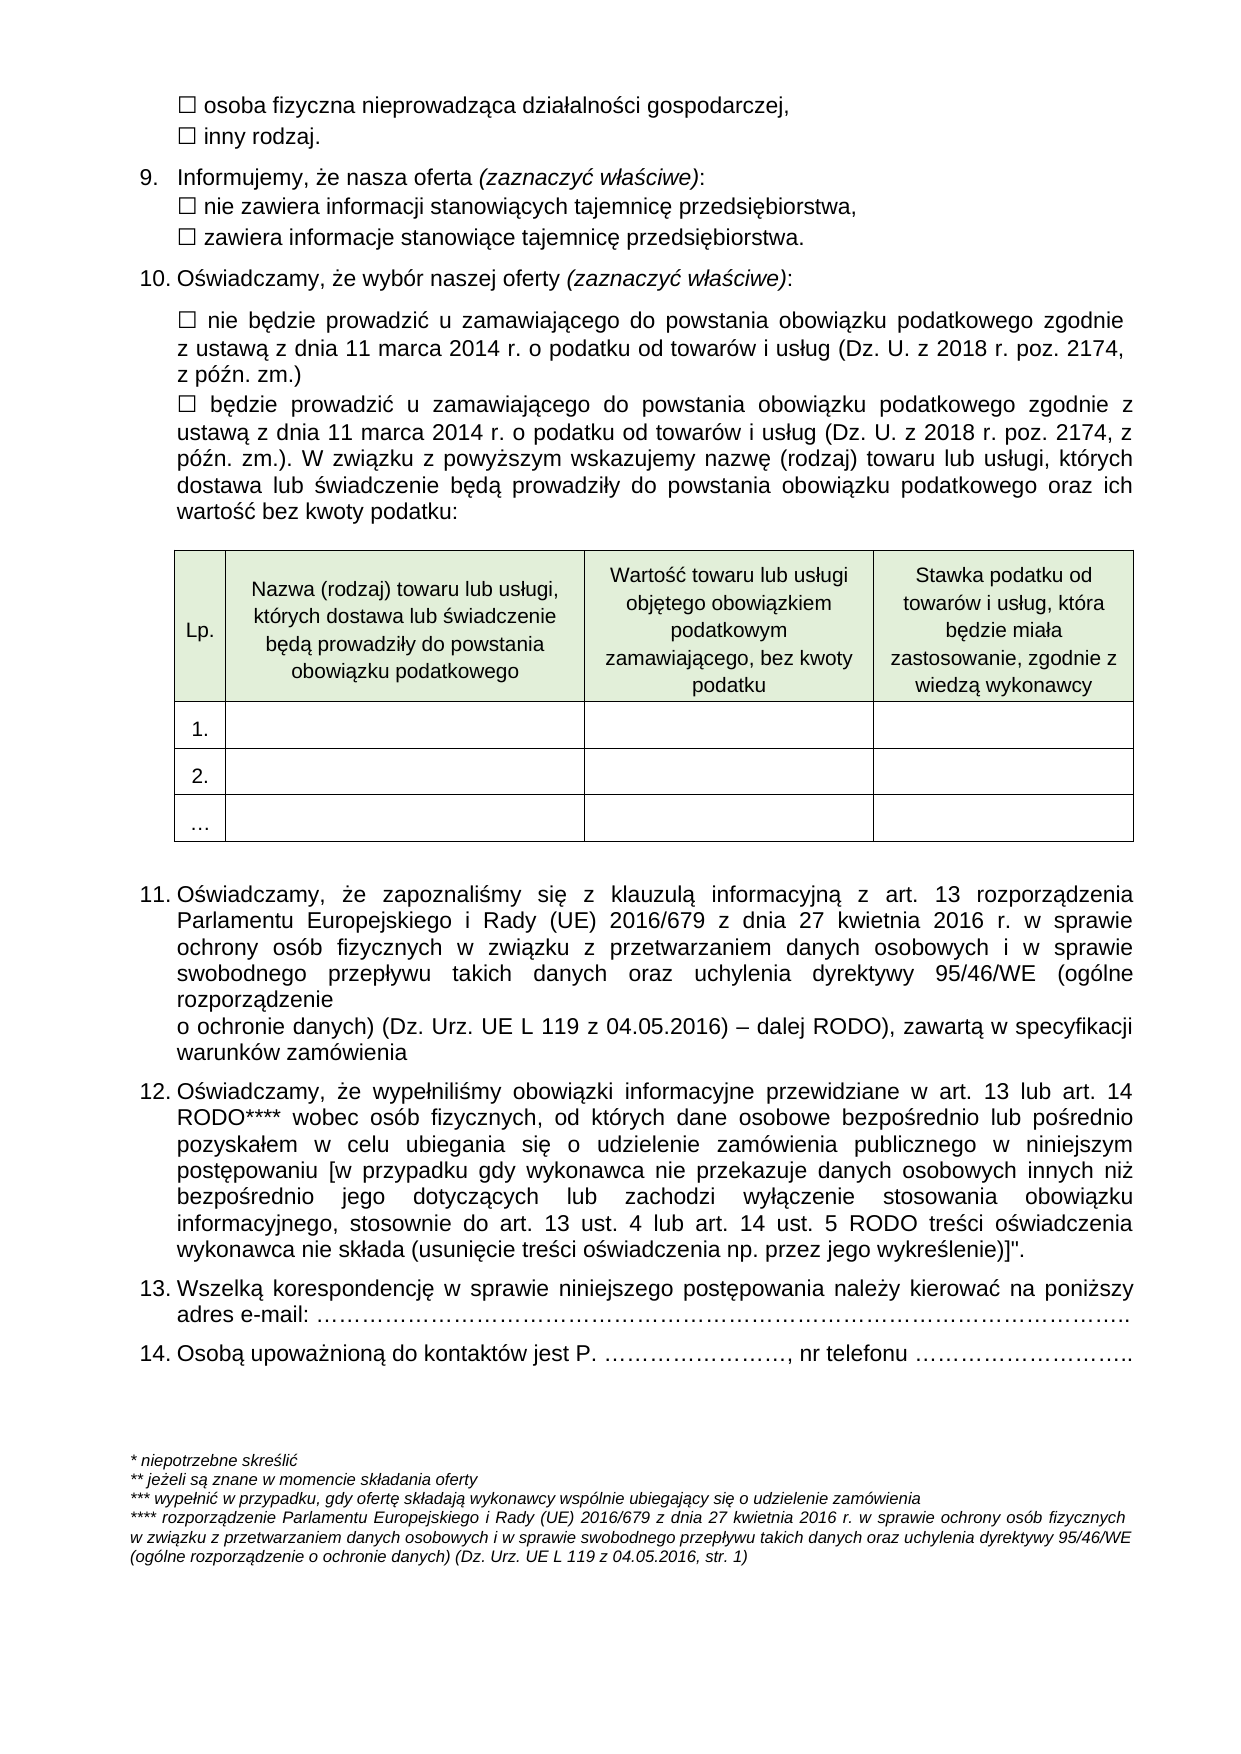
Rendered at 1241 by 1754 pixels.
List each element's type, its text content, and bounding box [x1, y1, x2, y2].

table_cell … [175, 795, 225, 841]
table_cell 1. [175, 702, 225, 748]
text inny rodzaj. [177, 120, 1134, 151]
text osoba fizyczna nieprowadząca działalności gospodarczej, [177, 89, 1134, 120]
table_cell [226, 749, 584, 794]
table_header Nazwa (rodzaj) towaru lub usługi, których dostawa lub świadczenie będą prowadziły do powstania obowiązku podatkowego [226, 551, 584, 701]
text ** jeżeli są znane w momencie składania oferty [130, 1470, 1134, 1489]
table_cell [585, 702, 873, 748]
list Oświadczamy, że zapoznaliśmy się z klauzulą informacyjną z art. 13 rozporządzenia Parlamentu Europejskiego i Rady (UE) 2016/679 z dnia 27 kwietnia 2016 r. w sprawie ochrony osób fizycznych w związku z przetwarzaniem danych osobowych i w sprawie swobodnego przepływu takich danych oraz uchylenia dyrektywy 95/46/WE (ogólne rozporządzenie o ochronie danych) (Dz. Urz. UE L 119 z 04.05.2016) – dalej RODO), zawartą w specyfikacji warunków zamówienia [139, 881, 1134, 1065]
table_cell [874, 795, 1133, 841]
table_cell [585, 795, 873, 841]
list Oświadczamy, że wybór naszej oferty (zaznaczyć właściwe): [139, 265, 1134, 291]
text będzie prowadzić u zamawiającego do powstania obowiązku podatkowego zgodnie z ustawą z dnia 11 marca 2014 r. o podatku od towarów i usług (Dz. U. z 2018 r. poz. 2174, z późn. zm.). W związku z powyższym wskazujemy nazwę (rodzaj) towaru lub usługi, których dostawa lub świadczenie będą prowadziły do powstania obowiązku podatkowego oraz ich wartość bez kwoty podatku: [177, 388, 1134, 524]
list Oświadczamy, że wypełniliśmy obowiązki informacyjne przewidziane w art. 13 lub art. 14 RODO**** wobec osób fizycznych, od których dane osobowe bezpośrednio lub pośrednio pozyskałem w celu ubiegania się o udzielenie zamówienia publicznego w niniejszym postępowaniu [w przypadku gdy wykonawca nie przekazuje danych osobowych innych niż bezpośrednio jego dotyczących lub zachodzi wyłączenie stosowania obowiązku informacyjnego, stosownie do art. 13 ust. 4 lub art. 14 ust. 5 RODO treści oświadczenia wykonawca nie składa (usunięcie treści oświadczenia np. przez jego wykreślenie)]". [139, 1078, 1134, 1262]
table_cell [226, 702, 584, 748]
text * niepotrzebne skreślić [130, 1451, 1134, 1470]
list Informujemy, że nasza oferta (zaznaczyć właściwe): [139, 164, 1134, 190]
text nie zawiera informacji stanowiących tajemnicę przedsiębiorstwa, [177, 190, 1134, 221]
list Wszelką korespondencję w sprawie niniejszego postępowania należy kierować na poniższy adres e-mail: …………………………………………………………………………………………….. [139, 1275, 1134, 1327]
table_cell 2. [175, 749, 225, 794]
table_header Stawka podatku od towarów i usług, która będzie miała zastosowanie, zgodnie z wiedzą wykonawcy [874, 551, 1133, 701]
table_header Lp. [175, 551, 225, 701]
list Osobą upoważnioną do kontaktów jest P. ……………………, nr telefonu ……………………….. [139, 1340, 1134, 1366]
table_cell [226, 795, 584, 841]
table_cell [874, 749, 1133, 794]
table_cell [874, 702, 1133, 748]
text nie będzie prowadzić u zamawiającego do powstania obowiązku podatkowego zgodnie z ustawą z dnia 11 marca 2014 r. o podatku od towarów i usług (Dz. U. z 2018 r. poz. 2174, z późn. zm.) [177, 304, 1134, 388]
table_cell [585, 749, 873, 794]
text *** wypełnić w przypadku, gdy ofertę składają wykonawcy wspólnie ubiegający się o udzielenie zamówienia [130, 1489, 1134, 1508]
text **** rozporządzenie Parlamentu Europejskiego i Rady (UE) 2016/679 z dnia 27 kwietnia 2016 r. w sprawie ochrony osób fizycznych w związku z przetwarzaniem danych osobowych i w sprawie swobodnego przepływu takich danych oraz uchylenia dyrektywy 95/46/WE (ogólne rozporządzenie o ochronie danych) (Dz. Urz. UE L 119 z 04.05.2016, str. 1) [130, 1508, 1134, 1566]
text zawiera informacje stanowiące tajemnicę przedsiębiorstwa. [177, 221, 1134, 252]
table_header Wartość towaru lub usługi objętego obowiązkiem podatkowym zamawiającego, bez kwoty podatku [585, 551, 873, 701]
